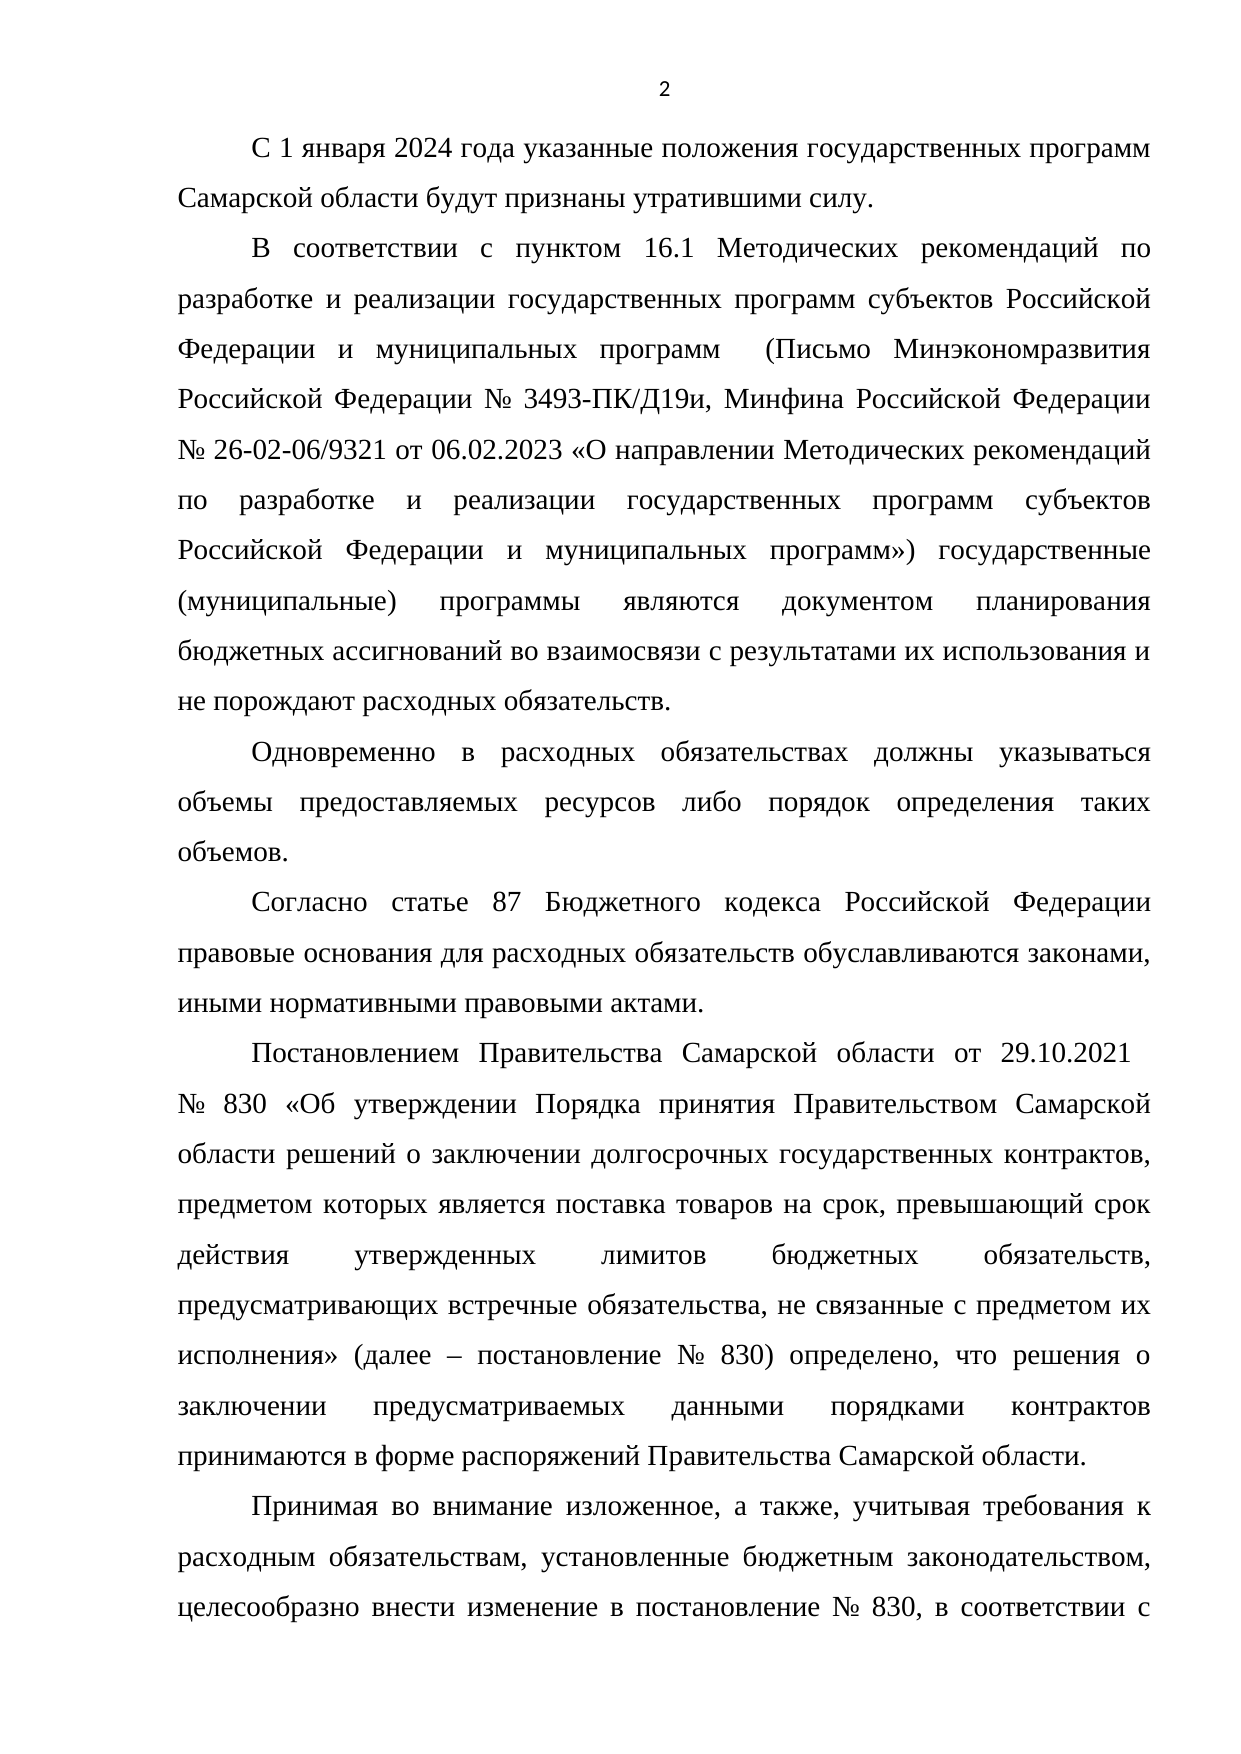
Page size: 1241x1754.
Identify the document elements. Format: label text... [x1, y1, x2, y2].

text В соответствии с пунктом 16.1 Методических рекомендаций по разработке и реализации государственных программ субъектов Российской Федерации и муниципальных программ (Письмо Минэкономразвития Российской Федерации № 3493-ПК/Д19и, Минфина Российской Федерации № 26-02-06/9321 от 06.02.2023 «О направлении Методических рекомендаций по разработке и реализации государственных программ субъектов Российской Федерации и муниципальных программ») государственные (муниципальные) программы являются документом планирования бюджетных ассигнований во взаимосвязи с результатами их использования и не порождают расходных обязательств. [177, 231, 1152, 717]
text Постановлением Правительства Самарской области от 29.10.2021 № 830 «Об утверждении Порядка принятия Правительством Самарской области решений о заключении долгосрочных государственных контрактов, предметом которых является поставка товаров на срок, превышающий срок действия утвержденных лимитов бюджетных обязательств, предусматривающих встречные обязательства, не связанные с предметом их исполнения» (далее – постановление № 830) определено, что решения о заключении предусматриваемых данными порядками контрактов принимаются в форме распоряжений Правительства Самарской области. [177, 1036, 1152, 1472]
text С 1 января 2024 года указанные положения государственных программ Самарской области будут признаны утратившими силу. [177, 130, 1152, 214]
text Одновременно в расходных обязательствах должны указываться объемы предоставляемых ресурсов либо порядок определения таких объемов. [177, 734, 1152, 868]
text Согласно статье 87 Бюджетного кодекса Российской Федерации правовые основания для расходных обязательств обуславливаются законами, иными нормативными правовыми актами. [177, 884, 1152, 1019]
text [177, 1488, 1152, 1622]
